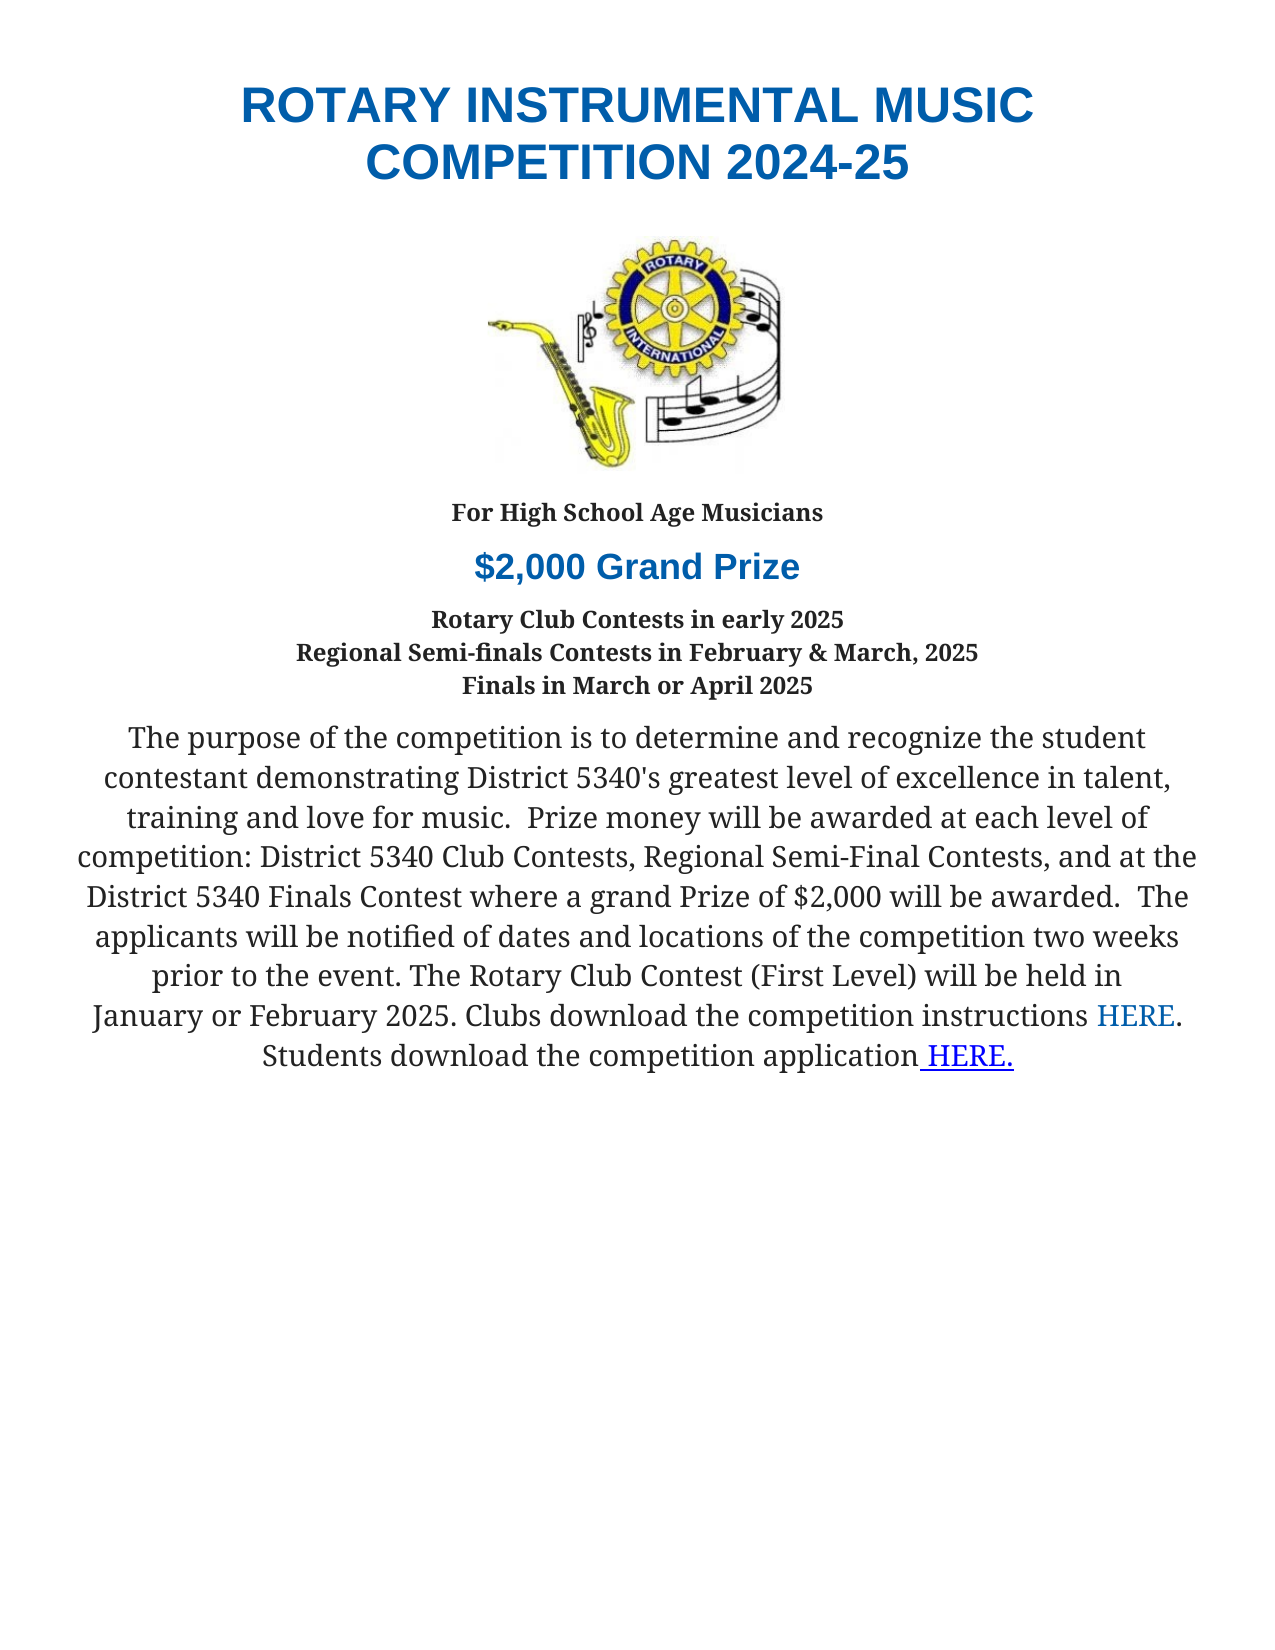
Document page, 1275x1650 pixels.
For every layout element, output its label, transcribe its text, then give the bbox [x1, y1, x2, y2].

picture [487, 236, 788, 474]
text $2,000 Grand Prize [75, 545, 1200, 587]
text Rotary Club Contests in early 2025 Regional Semi-finals Contests in February & March, 2025 Finals in March or April 2025 [75, 603, 1200, 701]
text For High School Age Musicians [75, 496, 1200, 528]
text The purpose of the competition is to determine and recognize the student contestant demonstrating District 5340's greatest level of excellence in talent, training and love for music. Prize money will be awarded at each level of competition: District 5340 Club Contests, Regional Semi-Final Contests, and at the District 5340 Finals Contest where a grand Prize of $2,000 will be awarded. The applicants will be notified of dates and locations of the competition two weeks prior to the event. The Rotary Club Contest (First Level) will be held in January or February 2025. Clubs download the competition instructions HERE. Students download the competition application HERE. [1013, 718, 1200, 1075]
text The purpose of the competition is to determine and recognize the student contestant demonstrating District 5340's greatest level of excellence in talent, training and love for music. Prize money will be awarded at each level of competition: District 5340 Club Contests, Regional Semi-Final Contests, and at the District 5340 Finals Contest where a grand Prize of $2,000 will be awarded. The applicants will be notified of dates and locations of the competition two weeks prior to the event. The Rotary Club Contest (First Level) will be held in January or February 2025. Clubs download the competition instructions HERE. Students download the competition application HERE. [75, 718, 262, 1075]
text Rotary INSTRUMENTAL MUSIC COMPETITION 2024-25 [75, 75, 1200, 190]
